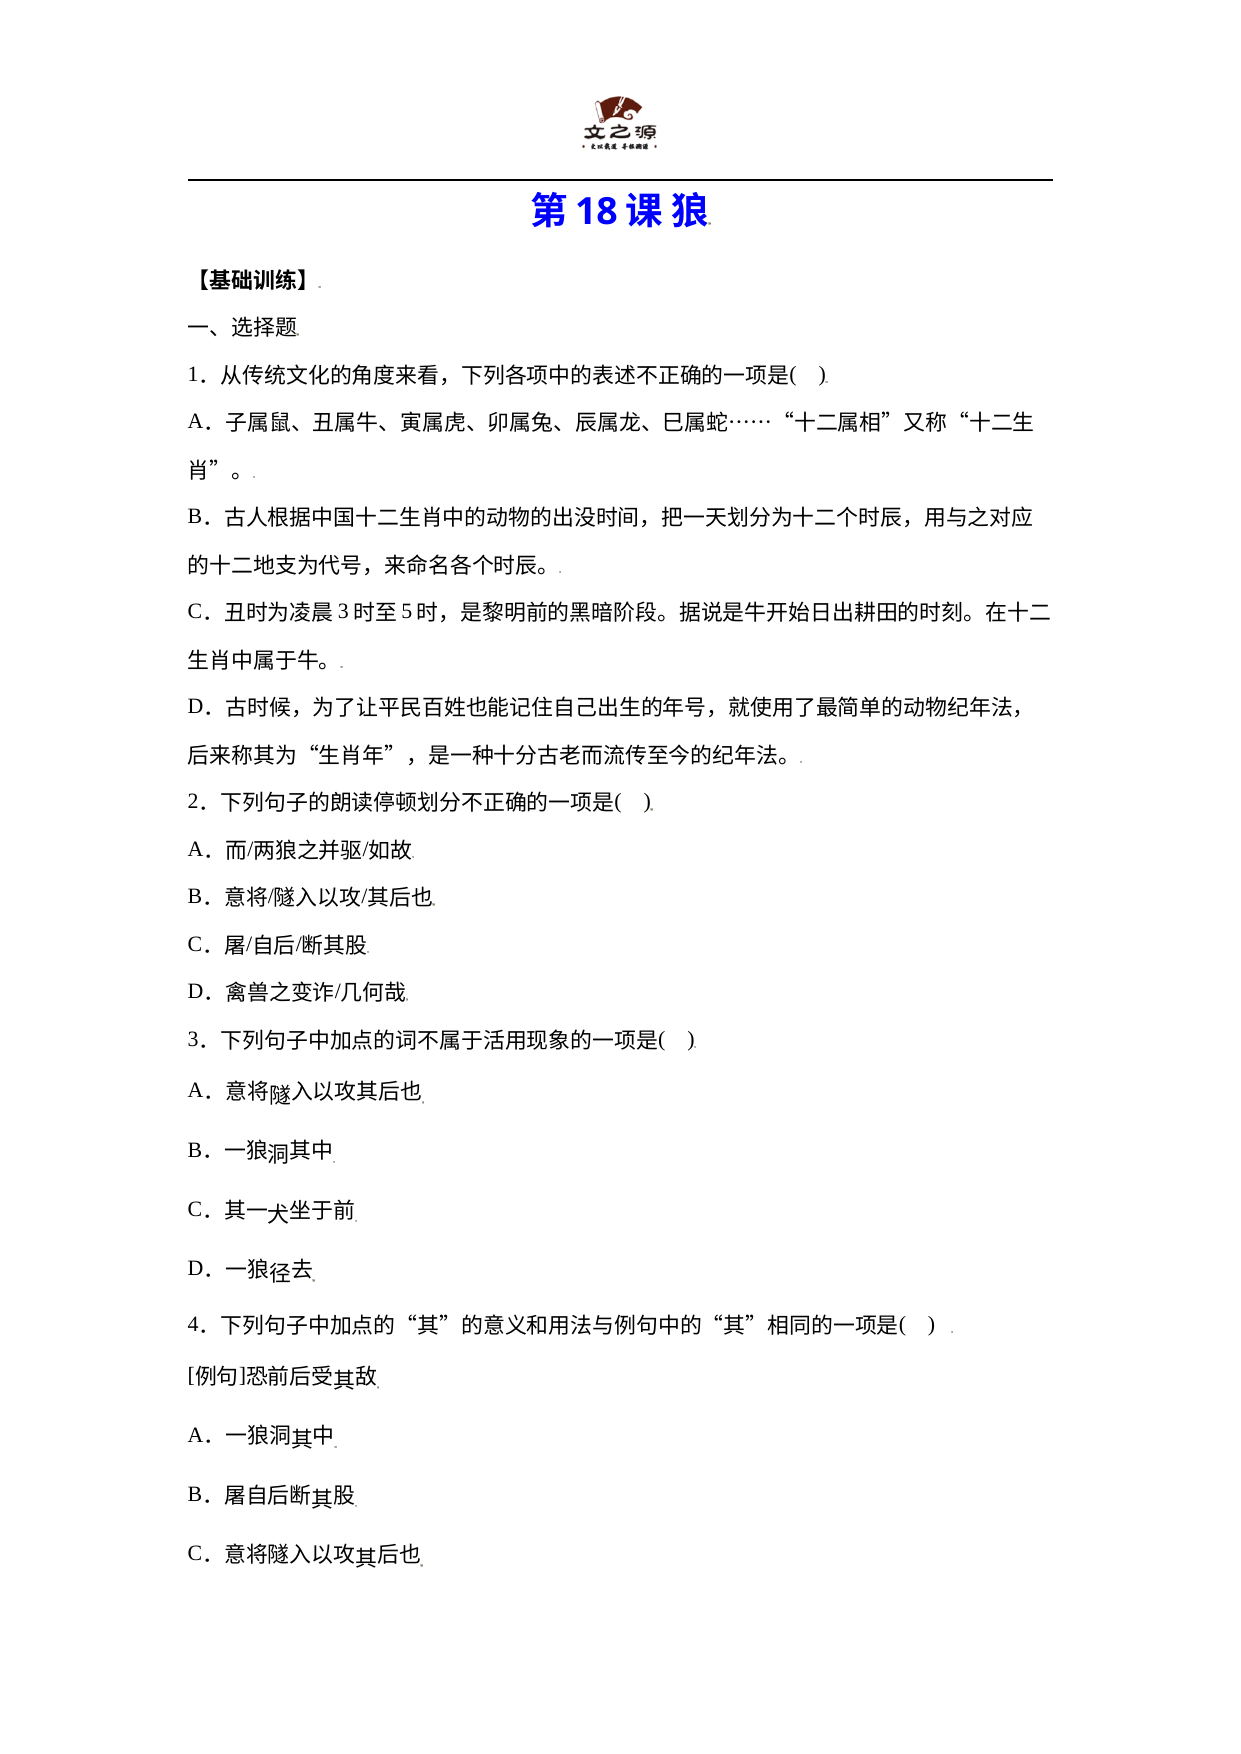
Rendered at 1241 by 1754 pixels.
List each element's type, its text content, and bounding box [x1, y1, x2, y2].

text 1．从传统文化的角度来看，下列各项中的表述不正确的一项是( ) [187, 358, 1053, 389]
text D．一狼径去 [187, 1248, 1053, 1288]
text 3．下列句子中加点的词不属于活用现象的一项是( ) [187, 1023, 1053, 1054]
text [例句]恐前后受其敌 [187, 1355, 1053, 1395]
text B．古人根据中国十二生肖中的动物的出没时间，把一天划分为十二个时辰，用与之对应的十二地支为代号，来命名各个时辰。 [187, 500, 1053, 579]
text B．一狼洞其中 [187, 1129, 1053, 1169]
text A．意将隧入以攻其后也 [187, 1070, 1053, 1110]
picture [543, 73, 698, 178]
text B．意将/隧入以攻/其后也 [187, 880, 1053, 912]
text 第18课 狼 [187, 181, 1053, 235]
text C．意将隧入以攻其后也 [187, 1533, 1053, 1573]
text A．子属鼠、丑属牛、寅属虎、卯属兔、辰属龙、巳属蛇……“十二属相”又称“十二生肖”。 [187, 405, 1053, 484]
text D．禽兽之变诈/几何哉 [187, 975, 1053, 1007]
text B．屠自后断其股 [187, 1474, 1053, 1513]
text A．一狼洞其中 [187, 1414, 1053, 1454]
text 一、选择题 [187, 310, 1053, 342]
text A．而/两狼之并驱/如故 [187, 833, 1053, 864]
text 【基础训练】 [187, 263, 1053, 294]
text D．古时候，为了让平民百姓也能记住自己出生的年号，就使用了最简单的动物纪年法，后来称其为“生肖年”，是一种十分古老而流传至今的纪年法。 [187, 690, 1053, 769]
text C．屠/自后/断其股 [187, 928, 1053, 959]
text C．丑时为凌晨3时至5时，是黎明前的黑暗阶段。据说是牛开始日出耕田的时刻。在十二生肖中属于牛。 [187, 595, 1053, 674]
text 2．下列句子的朗读停顿划分不正确的一项是( ) [187, 785, 1053, 817]
text C．其一犬坐于前 [187, 1189, 1053, 1228]
text 4．下列句子中加点的“其”的意义和用法与例句中的“其”相同的一项是( ) [187, 1308, 1053, 1339]
